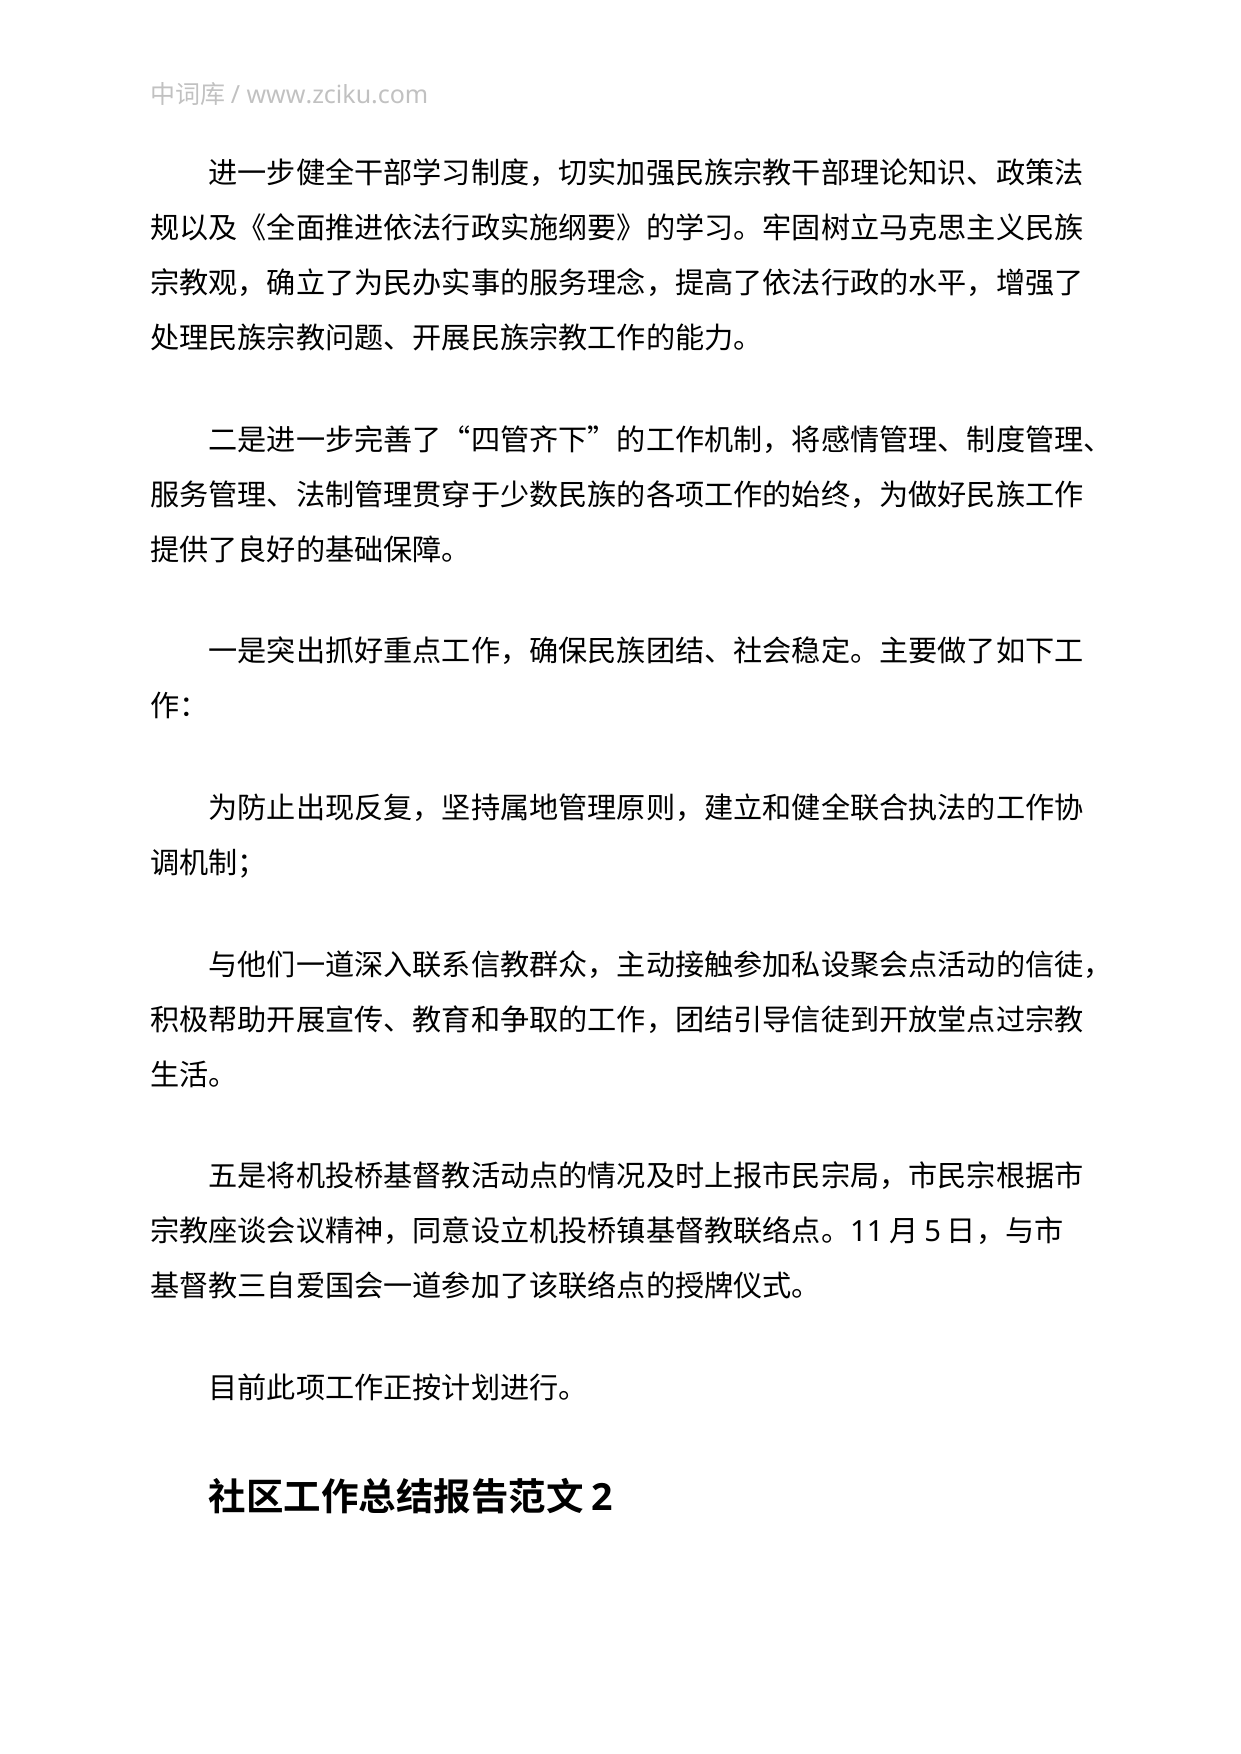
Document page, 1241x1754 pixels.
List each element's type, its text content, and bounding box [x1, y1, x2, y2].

text 社区工作总结报告范文2 [150, 1466, 1090, 1521]
text 二是进一步完善了“四管齐下”的工作机制，将感情管理、制度管理、服务管理、法制管理贯穿于少数民族的各项工作的始终，为做好民族工作提供了良好的基础保障。 [150, 416, 1090, 568]
text 与他们一道深入联系信教群众，主动接触参加私设聚会点活动的信徒，积极帮助开展宣传、教育和争取的工作，团结引导信徒到开放堂点过宗教生活。 [150, 941, 1090, 1093]
text 一是突出抓好重点工作，确保民族团结、社会稳定。主要做了如下工作： [150, 628, 1090, 725]
text 为防止出现反复，坚持属地管理原则，建立和健全联合执法的工作协调机制； [150, 785, 1090, 882]
text 进一步健全干部学习制度，切实加强民族宗教干部理论知识、政策法规以及《全面推进依法行政实施纲要》的学习。牢固树立马克思主义民族宗教观，确立了为民办实事的服务理念，提高了依法行政的水平，增强了处理民族宗教问题、开展民族宗教工作的能力。 [150, 150, 1090, 357]
text 目前此项工作正按计划进行。 [150, 1364, 1090, 1407]
text 五是将机投桥基督教活动点的情况及时上报市民宗局，市民宗根据市宗教座谈会议精神，同意设立机投桥镇基督教联络点。11月5日，与市基督教三自爱国会一道参加了该联络点的授牌仪式。 [150, 1153, 1090, 1305]
